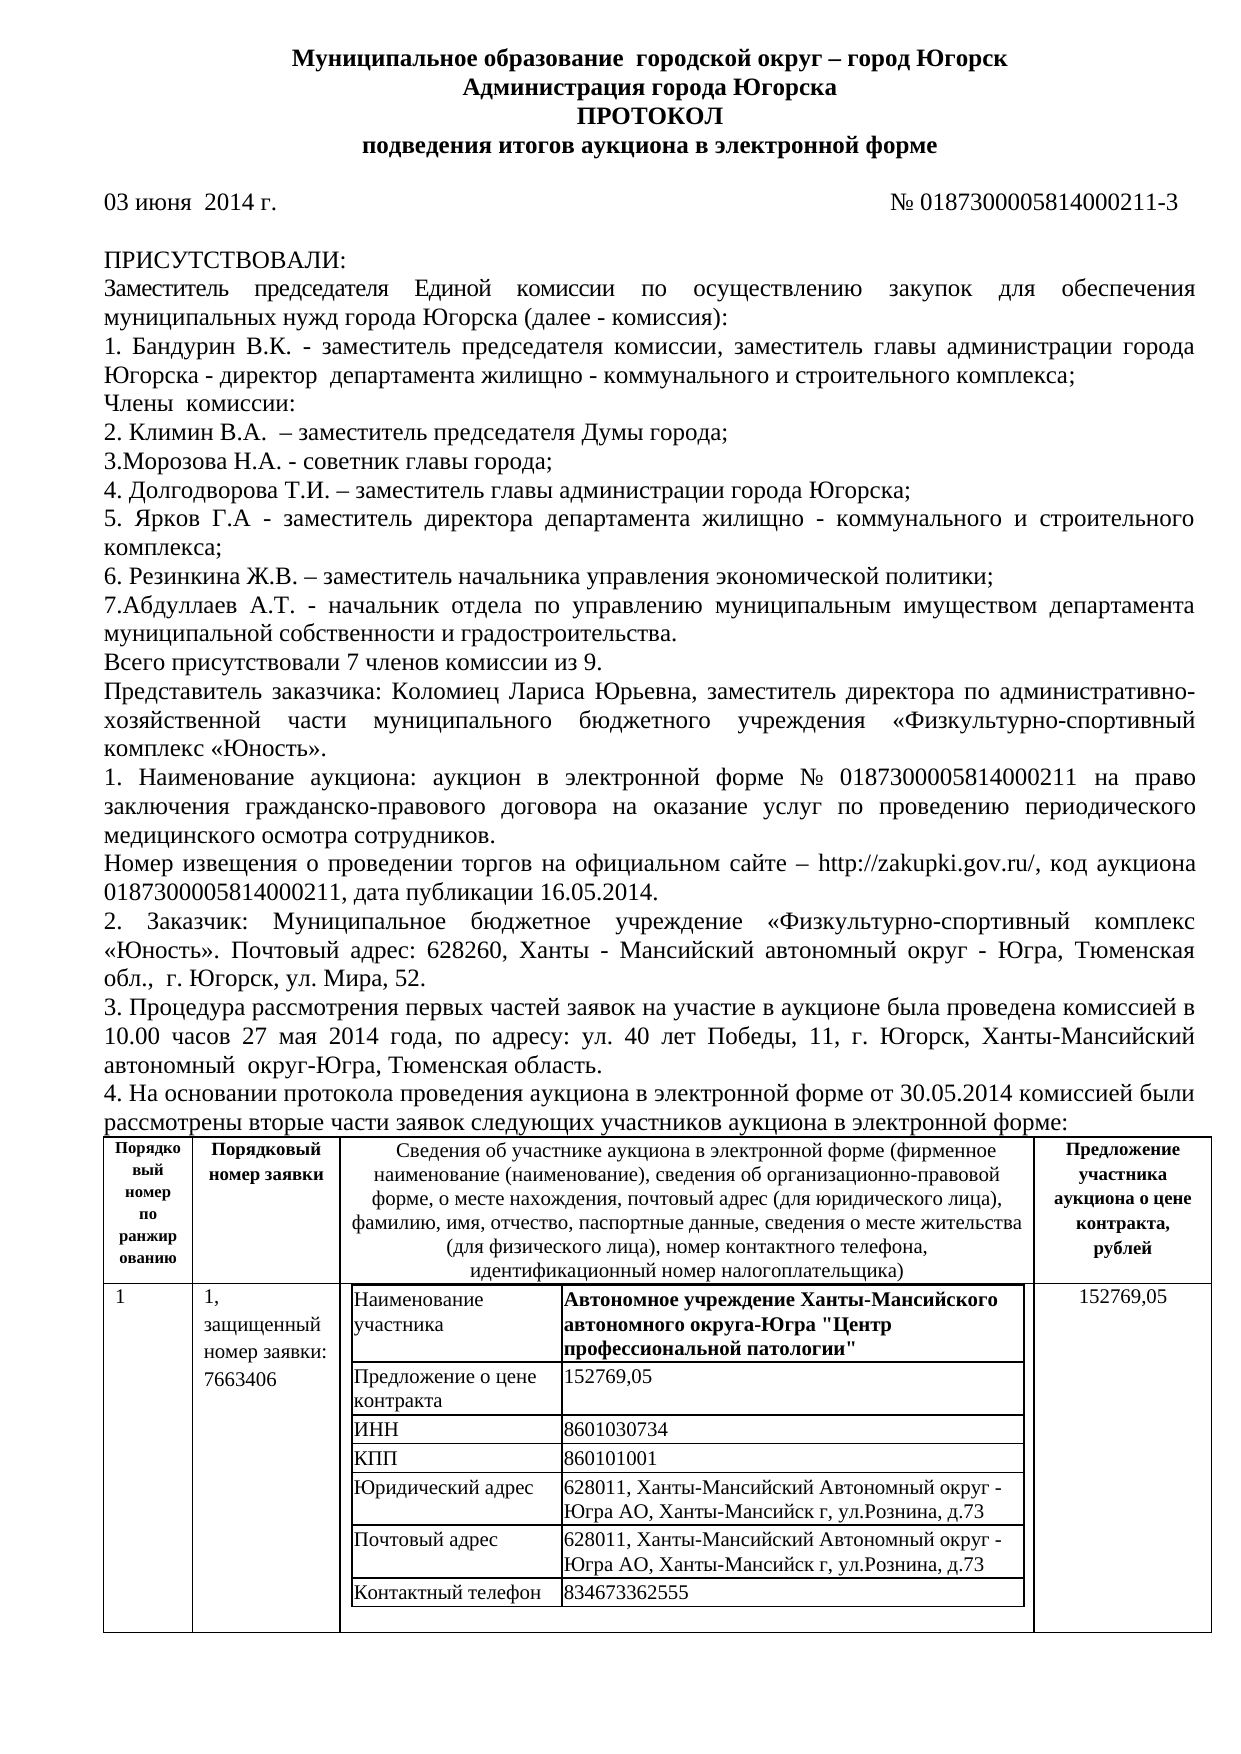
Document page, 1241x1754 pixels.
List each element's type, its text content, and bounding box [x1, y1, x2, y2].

text 4. На основании протокола проведения аукциона в электронной форме от 30.05.2014 комиссией были рассмотрены вторые части заявок следующих участников аукциона в электронной форме: [103, 1078, 1196, 1136]
table_cell 1 [104, 1284, 192, 1631]
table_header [1035, 1138, 1211, 1283]
table_header Порядковый номер заявки [193, 1138, 339, 1283]
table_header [341, 1138, 1033, 1283]
text ПРИСУТСТВОВАЛИ: [103, 245, 1196, 273]
text Номер извещения о проведении торгов на официальном сайте – http://zakupki.gov.ru/, код аукциона 0187300005814000211, дата публикации 16.05.2014. [103, 848, 1196, 906]
text 1. Бандурин В.К. - заместитель председателя комиссии, заместитель главы администрации города Югорска - директор департамента жилищно - коммунального и строительного комплекса; [103, 331, 1196, 388]
text Муниципальное образование городской округ – город Югорск [103, 43, 1196, 72]
text подведения итогов аукциона в электронной форме [103, 130, 1196, 158]
text 2. Климин В.А. – заместитель председателя Думы города; [103, 417, 1196, 446]
text Члены комиссии: [103, 388, 1196, 417]
text Представитель заказчика: Коломиец Лариса Юрьевна, заместитель директора по административно-хозяйственной части муниципального бюджетного учреждения «Физкультурно-спортивный комплекс «Юность». [103, 676, 1196, 762]
text 6. Резинкина Ж.В. – заместитель начальника управления экономической политики; [103, 561, 1196, 590]
text Всего присутствовали 7 членов комиссии из 9. [103, 647, 1196, 676]
text Администрация города Югорска [103, 72, 1196, 101]
table_header Порядковый номер по ранжированию [104, 1138, 192, 1283]
text 03 июня 2014 г. № 0187300005814000211-3 [103, 187, 1196, 216]
text ПРОТОКОЛ [103, 101, 1196, 130]
table_cell [341, 1284, 1033, 1631]
text 3.Морозова Н.А. - советник главы города; [103, 446, 1196, 475]
text 7.Абдуллаев А.Т. - начальник отдела по управлению муниципальным имуществом департамента муниципальной собственности и градостроительства. [103, 590, 1196, 647]
text 3. Процедура рассмотрения первых частей заявок на участие в аукционе была проведена комиссией в 10.00 часов 27 мая 2014 года, по адресу: ул. 40 лет Победы, 11, г. Югорск, Ханты-Мансийский автономный округ-Югра, Тюменская область. [103, 992, 1196, 1078]
text 5. Ярков Г.А - заместитель директора департамента жилищно - коммунального и строительного комплекса; [103, 503, 1196, 561]
table_cell 152769,05 [1035, 1284, 1211, 1631]
text 1. Наименование аукциона: аукцион в электронной форме № 0187300005814000211 на право заключения гражданско-правового договора на оказание услуг по проведению периодического медицинского осмотра сотрудников. [103, 762, 1196, 848]
text 4. Долгодворова Т.И. – заместитель главы администрации города Югорска; [103, 475, 1196, 503]
text Заместитель председателя Единой комиссии по осуществлению закупок для обеспечения муниципальных нужд города Югорска (далее - комиссия): [103, 273, 1196, 331]
table_cell 1, защищенный номер заявки: 7663406 [193, 1284, 339, 1631]
text 2. Заказчик: Муниципальное бюджетное учреждение «Физкультурно-спортивный комплекс «Юность». Почтовый адрес: 628260, Ханты - Мансийский автономный округ - Югра, Тюменская обл., г. Югорск, ул. Мира, 52. [103, 906, 1196, 992]
